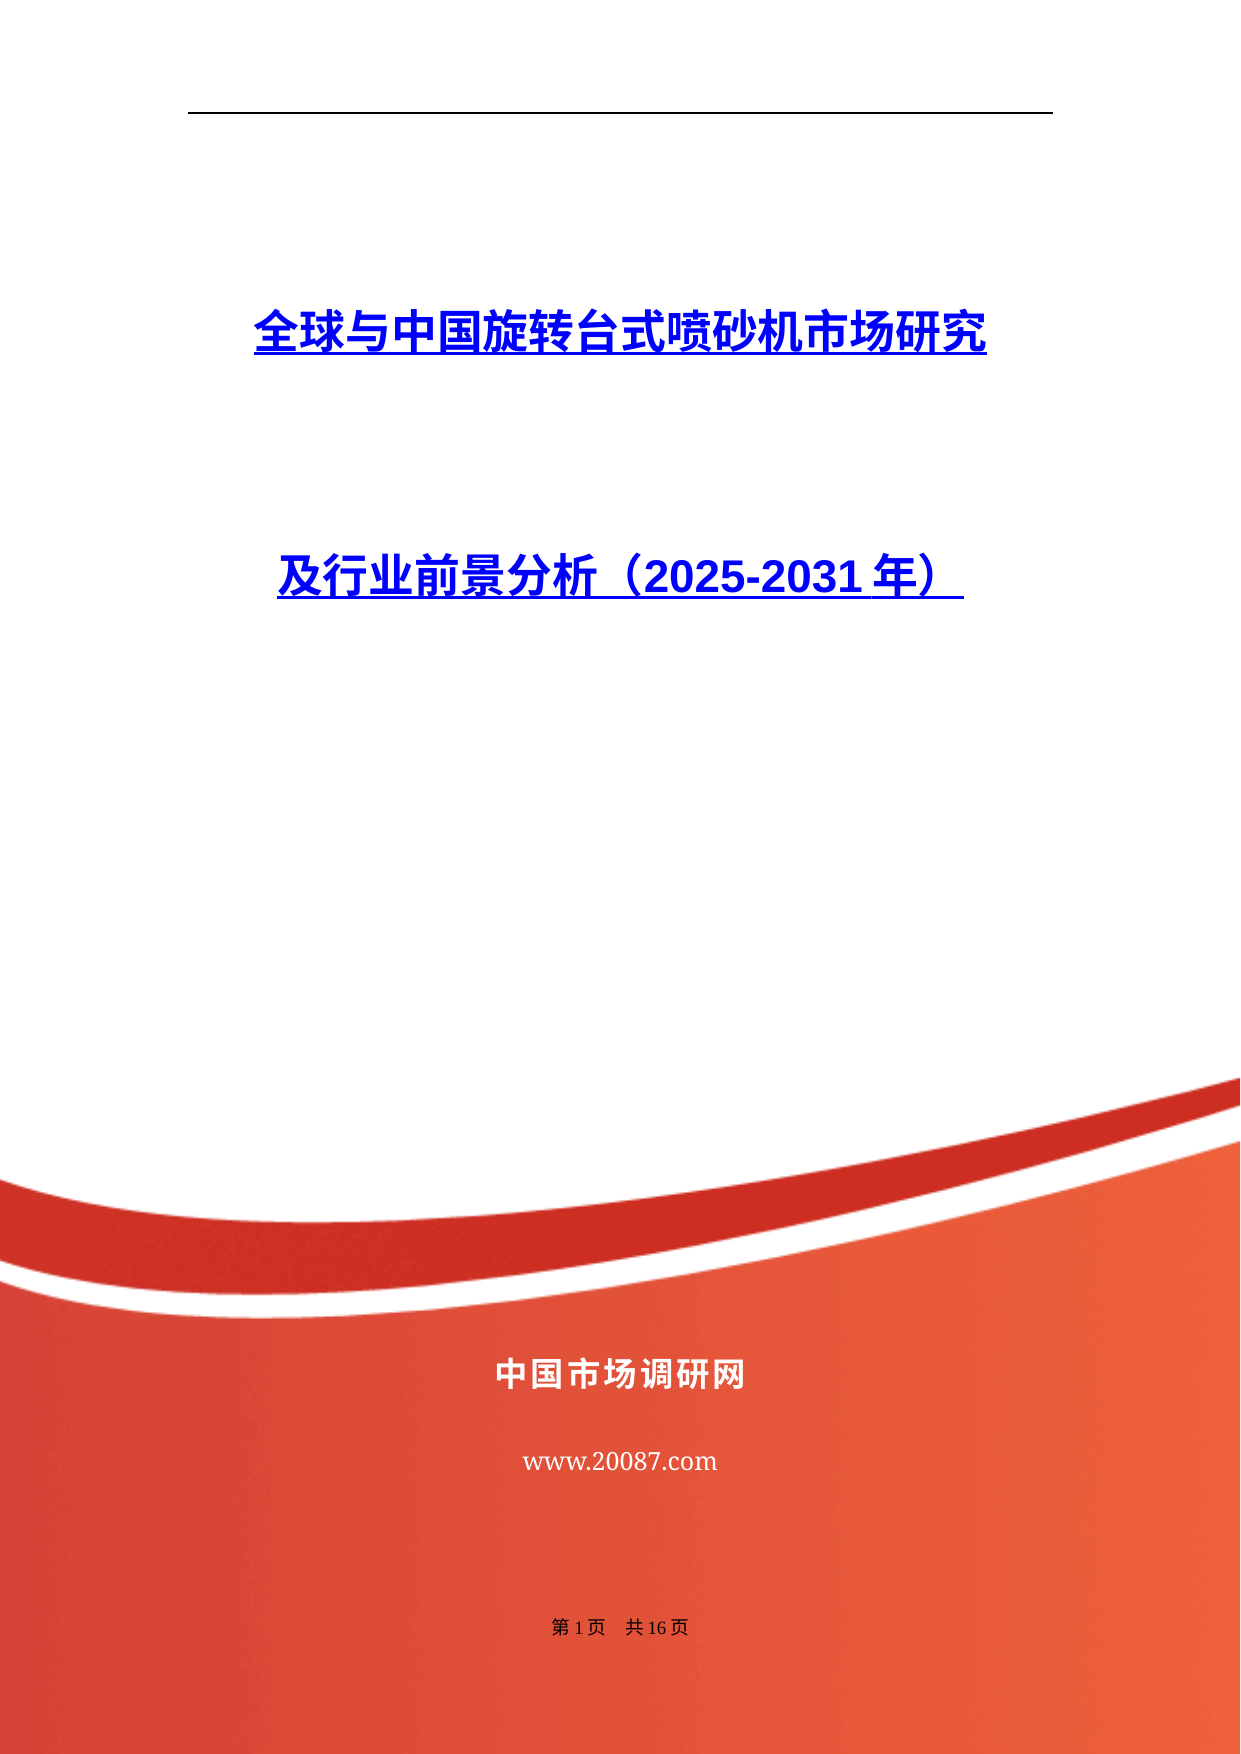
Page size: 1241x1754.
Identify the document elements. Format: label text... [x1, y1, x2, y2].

table_header 全球与中国旋转台式喷砂机市场研究及行业前景分析（2025-2031年） [188, 207, 1053, 773]
picture [0, 1006, 1241, 1754]
text www.20087.com [187, 1428, 1053, 1493]
subtitle 中国市场调研网 [187, 1339, 1053, 1404]
